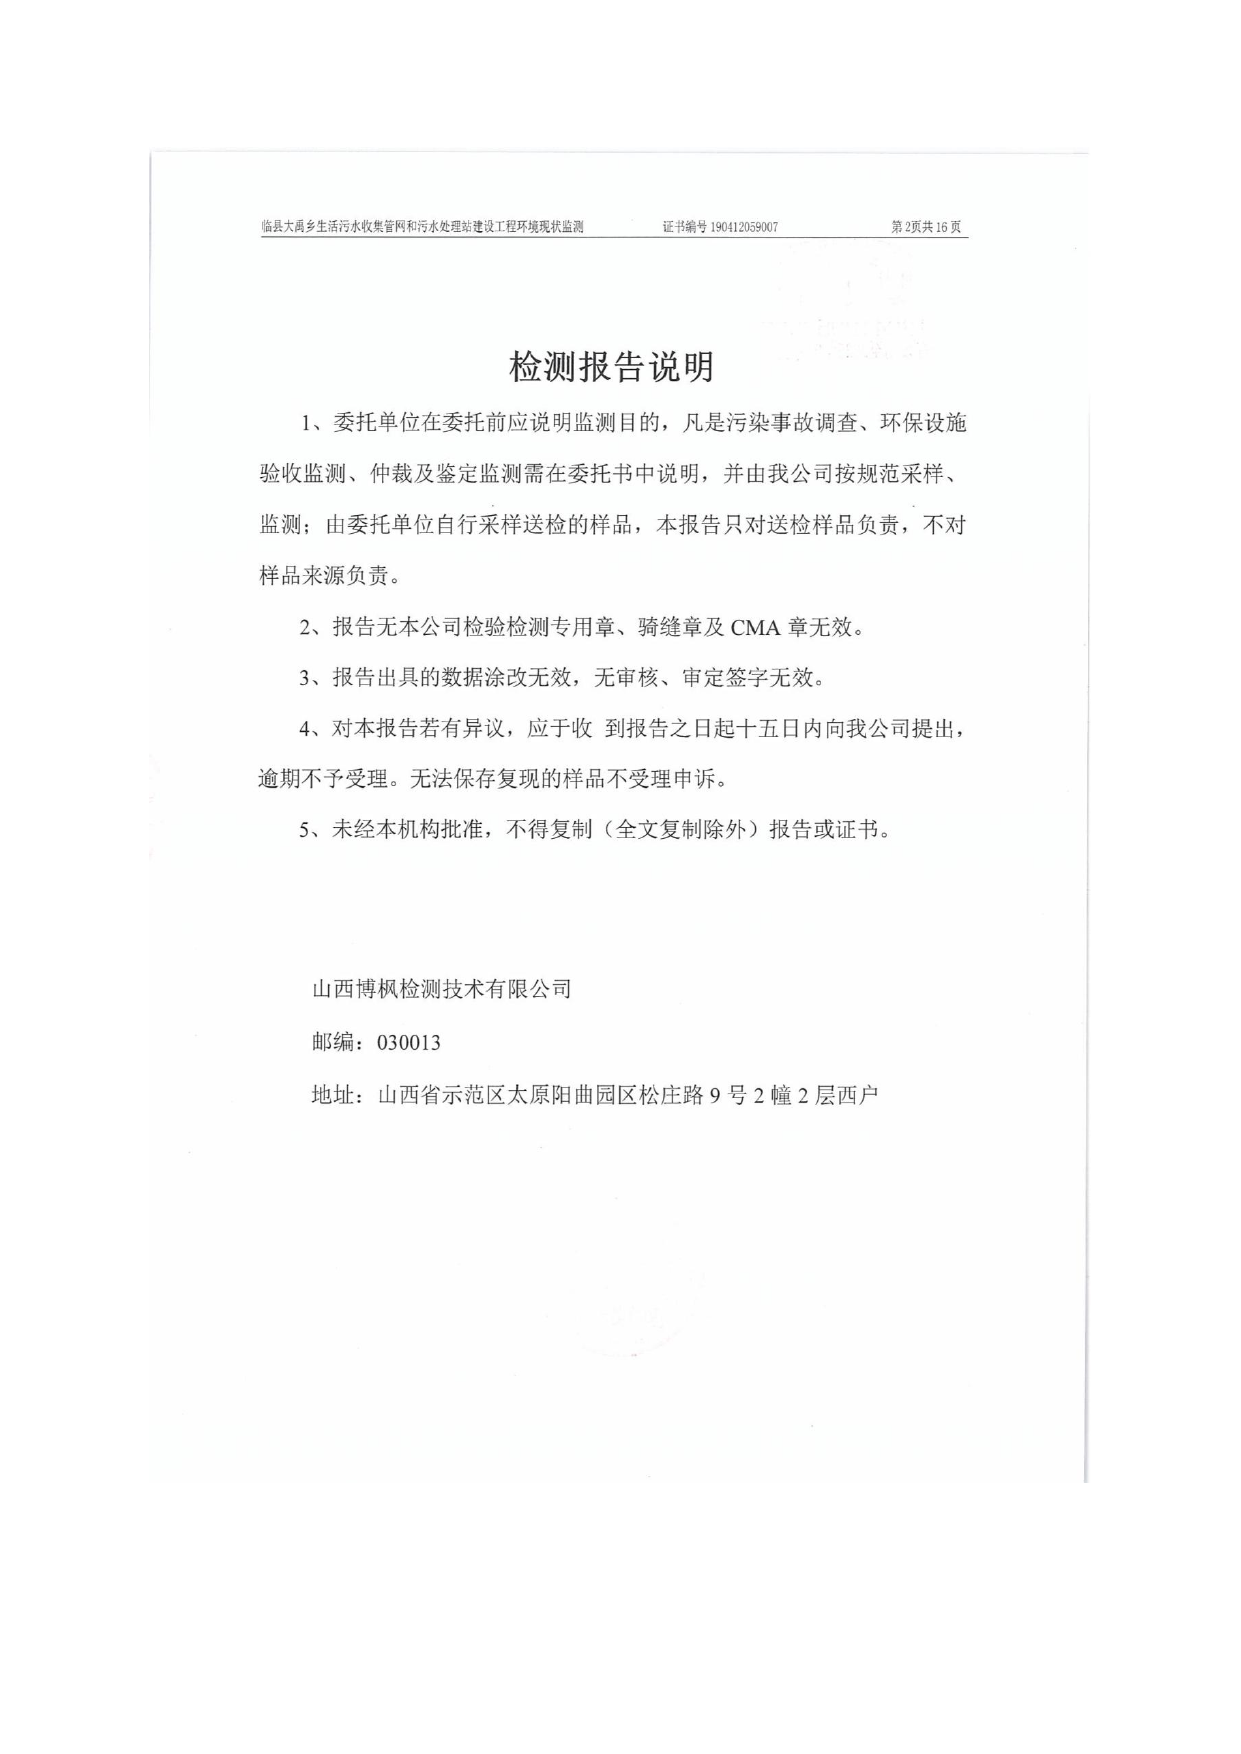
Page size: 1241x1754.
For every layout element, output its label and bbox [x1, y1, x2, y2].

picture [149, 147, 1091, 1483]
